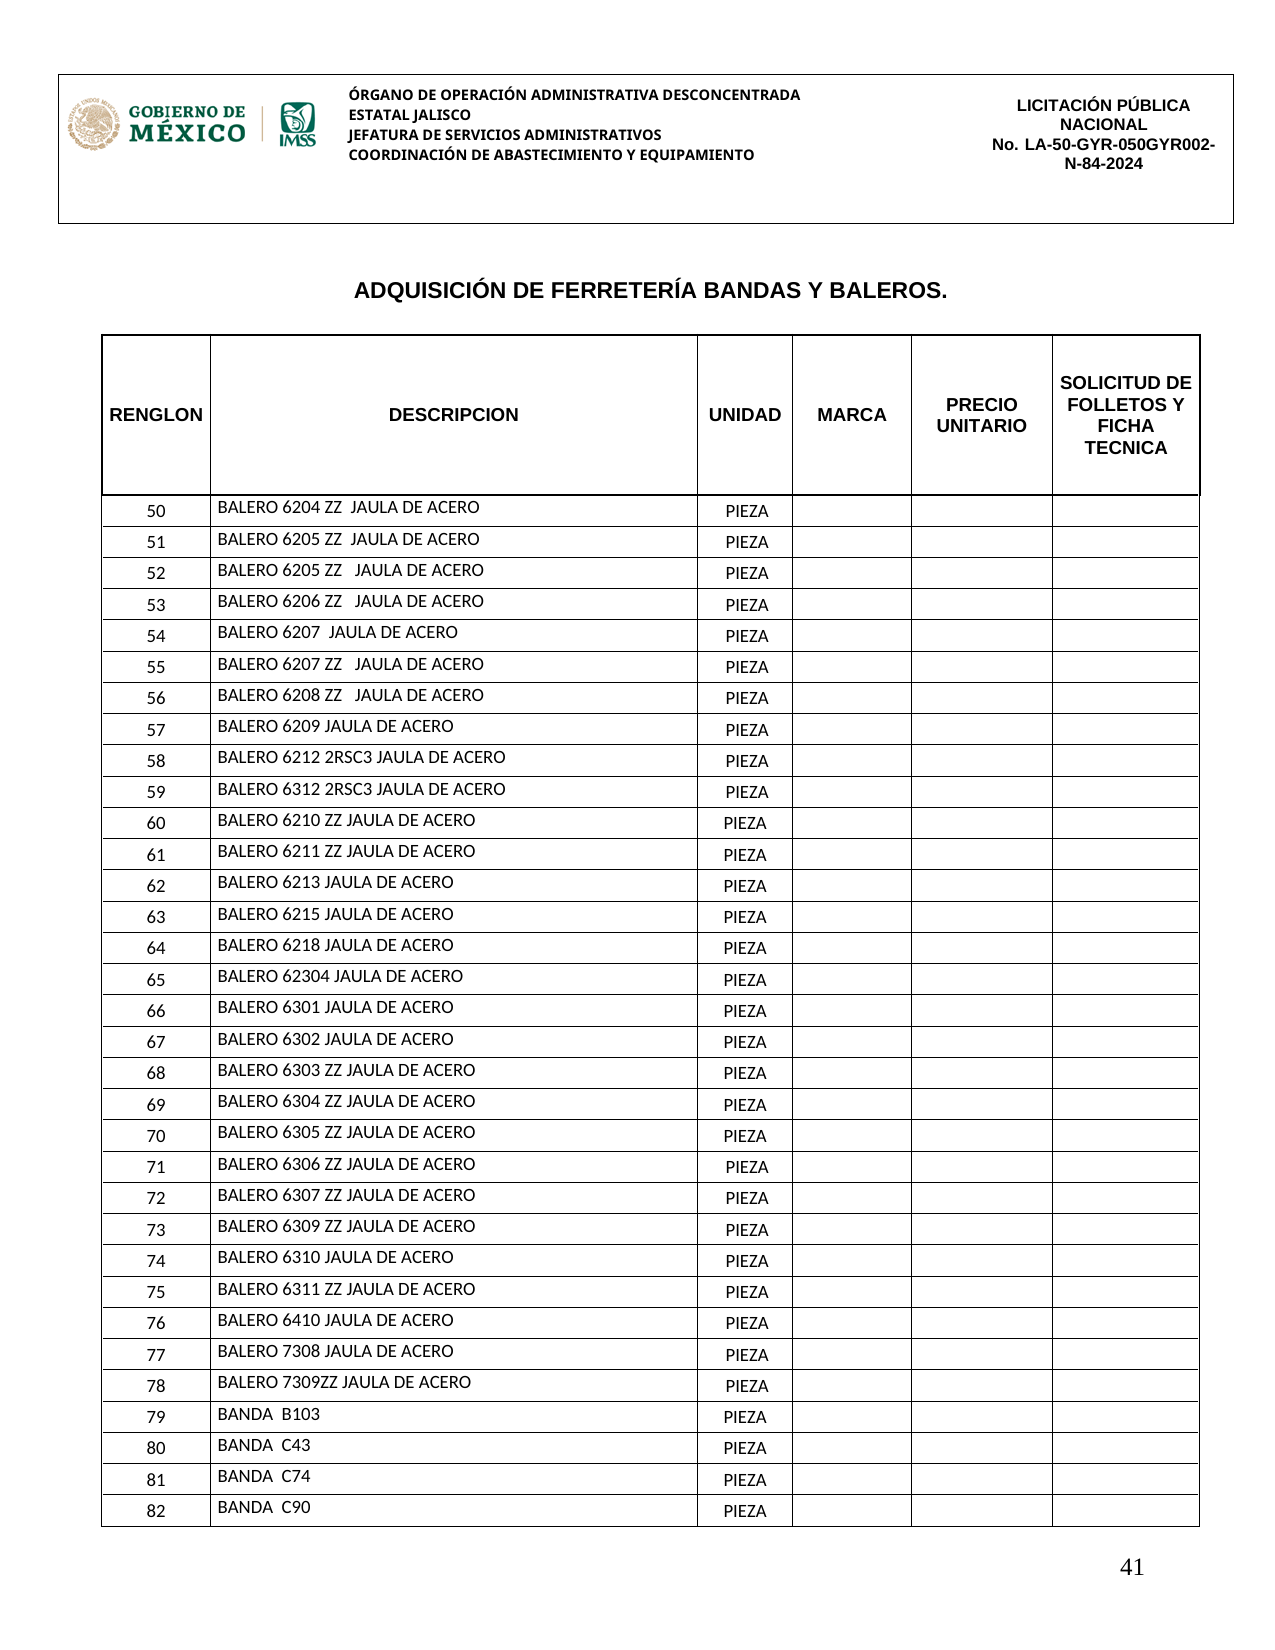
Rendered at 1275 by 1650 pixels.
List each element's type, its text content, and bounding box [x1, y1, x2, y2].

table_cell BALERO 6212 2RSC3 JAULA DE ACERO [211, 745, 697, 776]
table_cell [912, 1120, 1052, 1151]
table_cell [1053, 1494, 1199, 1526]
table_cell 53 [102, 588, 210, 619]
table_cell [793, 808, 911, 838]
table_cell [912, 1152, 1052, 1182]
table_cell [1053, 526, 1199, 557]
table_cell 69 [102, 1088, 210, 1119]
table_cell PIEZA [698, 683, 792, 713]
table_cell PIEZA [698, 902, 792, 932]
table_cell [793, 1433, 911, 1463]
table_cell BALERO 6304 ZZ JAULA DE ACERO [211, 1089, 697, 1119]
table_cell 57 [102, 713, 210, 744]
table_cell [912, 527, 1052, 557]
table_cell 51 [102, 526, 210, 557]
table_cell BALERO 6307 ZZ JAULA DE ACERO [211, 1183, 697, 1213]
table_cell [793, 1027, 911, 1057]
table_cell BALERO 62304 JAULA DE ACERO [211, 964, 697, 994]
table_cell 52 [102, 557, 210, 588]
table_cell PIEZA [698, 1339, 792, 1369]
table_cell [793, 964, 911, 994]
table_cell [793, 1464, 911, 1494]
table_cell [1053, 682, 1199, 713]
table_cell PIEZA [698, 1183, 792, 1213]
table_cell BALERO 7309ZZ JAULA DE ACERO [211, 1370, 697, 1401]
table_cell [793, 745, 911, 776]
table_cell 56 [102, 682, 210, 713]
table_cell 75 [102, 1276, 210, 1307]
table_cell [912, 714, 1052, 744]
table_cell PIEZA [698, 964, 792, 994]
table_cell [1053, 776, 1199, 807]
table_cell [912, 1277, 1052, 1307]
table_cell [1053, 1182, 1199, 1213]
table_cell [793, 496, 911, 526]
table_cell PIEZA [698, 808, 792, 838]
table_cell [793, 902, 911, 932]
table_cell [793, 839, 911, 869]
table_cell BALERO 6211 ZZ JAULA DE ACERO [211, 839, 697, 869]
table_cell PIEZA [698, 496, 792, 526]
table_cell [793, 1214, 911, 1244]
table_cell [912, 1339, 1052, 1369]
table_cell RENGLON [103, 336, 210, 494]
table_cell PIEZA [698, 1089, 792, 1119]
table_cell BALERO 6207 ZZ JAULA DE ACERO [211, 652, 697, 682]
table_cell [1053, 588, 1199, 619]
table_cell DESCRIPCION [211, 336, 697, 494]
table_cell [793, 652, 911, 682]
table_cell [912, 1058, 1052, 1088]
table_cell [1053, 1307, 1199, 1338]
table_cell [912, 1027, 1052, 1057]
table_cell [793, 1183, 911, 1213]
table_cell 71 [102, 1151, 210, 1182]
table_cell PIEZA [698, 839, 792, 869]
table_cell [1053, 1276, 1199, 1307]
table_cell [1053, 494, 1199, 526]
table_cell BANDA C43 [211, 1433, 697, 1463]
table_cell 73 [102, 1213, 210, 1244]
table_cell BALERO 6210 ZZ JAULA DE ACERO [211, 808, 697, 838]
table_cell [793, 1370, 911, 1401]
table_cell BALERO 6301 JAULA DE ACERO [211, 995, 697, 1026]
table_cell 55 [102, 651, 210, 682]
table_cell PIEZA [698, 1464, 792, 1494]
table_cell [793, 558, 911, 588]
table_cell BANDA C90 [211, 1495, 697, 1526]
table_cell [1053, 1026, 1199, 1057]
table_cell [912, 1464, 1052, 1494]
table_cell [912, 589, 1052, 619]
table_cell [1053, 1432, 1199, 1463]
table_cell [793, 589, 911, 619]
table_cell [793, 1089, 911, 1119]
table_cell [1053, 807, 1199, 838]
table_cell BALERO 6311 ZZ JAULA DE ACERO [211, 1277, 697, 1307]
table_cell BALERO 6310 JAULA DE ACERO [211, 1245, 697, 1276]
table_cell PIEZA [698, 1245, 792, 1276]
table_cell [1053, 651, 1199, 682]
table_cell 63 [102, 901, 210, 932]
table_cell 60 [102, 807, 210, 838]
table_cell PIEZA [698, 745, 792, 776]
table_cell PIEZA [698, 870, 792, 901]
table_cell BALERO 6204 ZZ JAULA DE ACERO [211, 496, 697, 526]
table_cell PIEZA [698, 995, 792, 1026]
table_cell PIEZA [698, 1120, 792, 1151]
table_cell [793, 1120, 911, 1151]
table_cell [1053, 963, 1199, 994]
table_cell BALERO 6218 JAULA DE ACERO [211, 933, 697, 963]
table_cell [912, 558, 1052, 588]
table_cell [793, 1495, 911, 1526]
table_cell [1053, 1369, 1199, 1401]
table_cell BALERO 6213 JAULA DE ACERO [211, 870, 697, 901]
table_cell [793, 620, 911, 651]
table_cell [1053, 619, 1199, 651]
table_cell BALERO 6306 ZZ JAULA DE ACERO [211, 1152, 697, 1182]
table_cell UNIDAD [698, 336, 792, 494]
table_cell BALERO 6215 JAULA DE ACERO [211, 902, 697, 932]
table_cell [1053, 1151, 1199, 1182]
table_cell [793, 1402, 911, 1432]
table_cell [793, 1277, 911, 1307]
table_header ADQUISICIÓN DE FERRETERÍA BANDAS Y BALEROS. [102, 248, 1200, 333]
table_cell PIEZA [698, 1308, 792, 1338]
table_cell 54 [102, 619, 210, 651]
table_cell [912, 1433, 1052, 1463]
table_cell 66 [102, 994, 210, 1026]
table_cell [1053, 1088, 1199, 1119]
table_cell [793, 933, 911, 963]
table_cell [912, 808, 1052, 838]
table_cell 81 [102, 1463, 210, 1494]
table_cell [793, 714, 911, 744]
table_cell BALERO 6208 ZZ JAULA DE ACERO [211, 683, 697, 713]
table_cell BALERO 6207 JAULA DE ACERO [211, 620, 697, 651]
picture [60, 89, 322, 154]
table_cell BANDA B103 [211, 1402, 697, 1432]
table_cell 58 [102, 744, 210, 776]
table_cell BALERO 7308 JAULA DE ACERO [211, 1339, 697, 1369]
table_cell [1053, 713, 1199, 744]
table_cell BALERO 6209 JAULA DE ACERO [211, 714, 697, 744]
table_cell [1053, 994, 1199, 1026]
table_cell [793, 683, 911, 713]
table_cell [1053, 932, 1199, 963]
table_cell [1053, 1244, 1199, 1276]
table_cell BALERO 6312 2RSC3 JAULA DE ACERO [211, 777, 697, 807]
table_cell 61 [102, 838, 210, 869]
table_cell PIEZA [698, 714, 792, 744]
table_cell BANDA C74 [211, 1464, 697, 1494]
table_cell [912, 933, 1052, 963]
table_cell 76 [102, 1307, 210, 1338]
table_cell 50 [102, 496, 210, 526]
table_cell PIEZA [698, 527, 792, 557]
table_cell 70 [102, 1119, 210, 1151]
table_cell 68 [102, 1057, 210, 1088]
table_cell [1053, 869, 1199, 901]
table_cell [1053, 1057, 1199, 1088]
table_cell PIEZA [698, 933, 792, 963]
table_cell [912, 1308, 1052, 1338]
table_cell [793, 527, 911, 557]
table_cell [912, 870, 1052, 901]
table_cell BALERO 6302 JAULA DE ACERO [211, 1027, 697, 1057]
table_cell BALERO 6205 ZZ JAULA DE ACERO [211, 558, 697, 588]
table_cell 64 [102, 932, 210, 963]
table_cell PIEZA [698, 1214, 792, 1244]
table_cell 72 [102, 1182, 210, 1213]
table_cell [793, 777, 911, 807]
table_cell PIEZA [698, 652, 792, 682]
table_cell [1053, 1401, 1199, 1432]
table_cell 77 [102, 1338, 210, 1369]
table_cell 79 [102, 1401, 210, 1432]
table_cell MARCA [793, 336, 911, 494]
table_cell 67 [102, 1026, 210, 1057]
table_cell PIEZA [698, 558, 792, 588]
table_cell 80 [102, 1432, 210, 1463]
table_cell [1053, 1119, 1199, 1151]
table_cell PIEZA [698, 589, 792, 619]
table_cell [1053, 838, 1199, 869]
table_cell [912, 839, 1052, 869]
table_cell 82 [102, 1494, 210, 1526]
table_cell PIEZA [698, 1370, 792, 1401]
table_cell [1053, 1213, 1199, 1244]
table_cell PIEZA [698, 1027, 792, 1057]
table_cell [912, 995, 1052, 1026]
table_cell BALERO 6305 ZZ JAULA DE ACERO [211, 1120, 697, 1151]
table_cell [793, 1339, 911, 1369]
table_cell PIEZA [698, 1495, 792, 1526]
table_cell [912, 652, 1052, 682]
table_cell [912, 745, 1052, 776]
table_cell [1053, 1338, 1199, 1369]
table_cell BALERO 6309 ZZ JAULA DE ACERO [211, 1214, 697, 1244]
table_cell 74 [102, 1244, 210, 1276]
table_cell [912, 1183, 1052, 1213]
table_cell [1053, 901, 1199, 932]
table_cell [912, 1402, 1052, 1432]
table_cell PIEZA [698, 1402, 792, 1432]
table_cell BALERO 6206 ZZ JAULA DE ACERO [211, 589, 697, 619]
table_cell 65 [102, 963, 210, 994]
table_cell 78 [102, 1369, 210, 1401]
table_cell [912, 1370, 1052, 1401]
table_cell PIEZA [698, 1433, 792, 1463]
table_cell [1053, 557, 1199, 588]
table_cell BALERO 6205 ZZ JAULA DE ACERO [211, 527, 697, 557]
table_cell [793, 1245, 911, 1276]
table_cell PRECIO UNITARIO [912, 336, 1052, 494]
table_cell [912, 1245, 1052, 1276]
table_cell PIEZA [698, 1058, 792, 1088]
table_cell [912, 1089, 1052, 1119]
table_cell [912, 683, 1052, 713]
table_cell SOLICITUD DE FOLLETOS Y FICHA TECNICA [1053, 336, 1199, 494]
table_cell [793, 1152, 911, 1182]
table_cell [912, 902, 1052, 932]
table_cell [912, 777, 1052, 807]
table_cell BALERO 6303 ZZ JAULA DE ACERO [211, 1058, 697, 1088]
table_cell PIEZA [698, 620, 792, 651]
table_cell 62 [102, 869, 210, 901]
table_cell [912, 496, 1052, 526]
table_cell BALERO 6410 JAULA DE ACERO [211, 1308, 697, 1338]
table_cell [912, 620, 1052, 651]
table_cell [793, 995, 911, 1026]
table_cell PIEZA [698, 1277, 792, 1307]
table_cell [793, 1058, 911, 1088]
table_cell [793, 1308, 911, 1338]
table_cell [1053, 1463, 1199, 1494]
table_cell [912, 1495, 1052, 1526]
table_cell [912, 1214, 1052, 1244]
table_cell PIEZA [698, 777, 792, 807]
table_cell [793, 870, 911, 901]
table_cell [912, 964, 1052, 994]
table_cell PIEZA [698, 1152, 792, 1182]
table_cell 59 [102, 776, 210, 807]
table_cell [1053, 744, 1199, 776]
